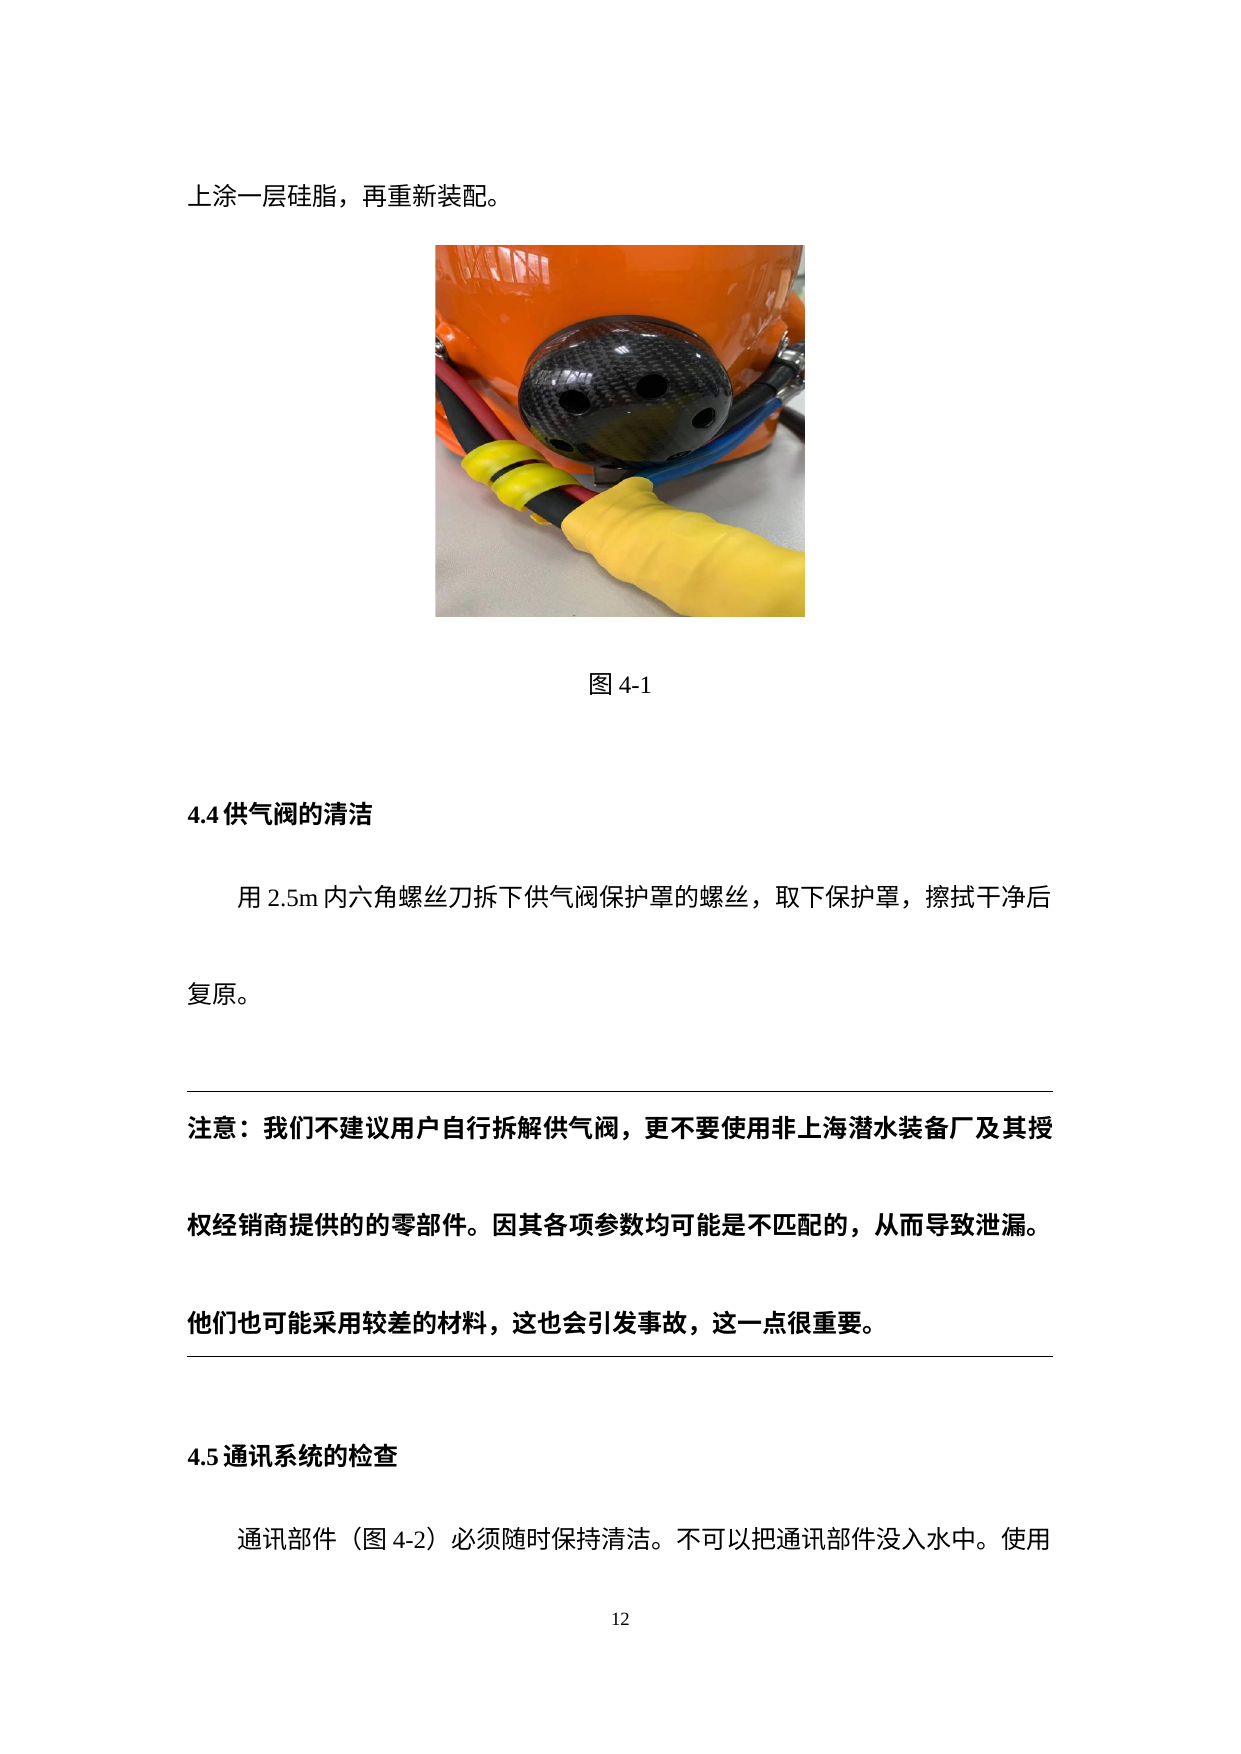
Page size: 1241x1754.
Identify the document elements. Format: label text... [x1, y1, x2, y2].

text 注意：我们不建议用户自行拆解供气阀，更不要使用非上海潜水装备厂及其授权经销商提供的的零部件。因其各项参数均可能是不匹配的，从而导致泄漏。他们也可能采用较差的材料，这也会引发事故，这一点很重要。 [187, 1092, 1053, 1356]
text 4.4供气阀的清洁 [187, 780, 1053, 845]
text 4.5通讯系统的检查 [187, 1422, 1053, 1487]
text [187, 1505, 1053, 1570]
text 用2.5m内六角螺丝刀拆下供气阀保护罩的螺丝，取下保护罩，擦拭干净后复原。 [187, 863, 1053, 1026]
text 图4-1 [187, 650, 1053, 715]
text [187, 162, 1053, 227]
picture [435, 245, 805, 617]
